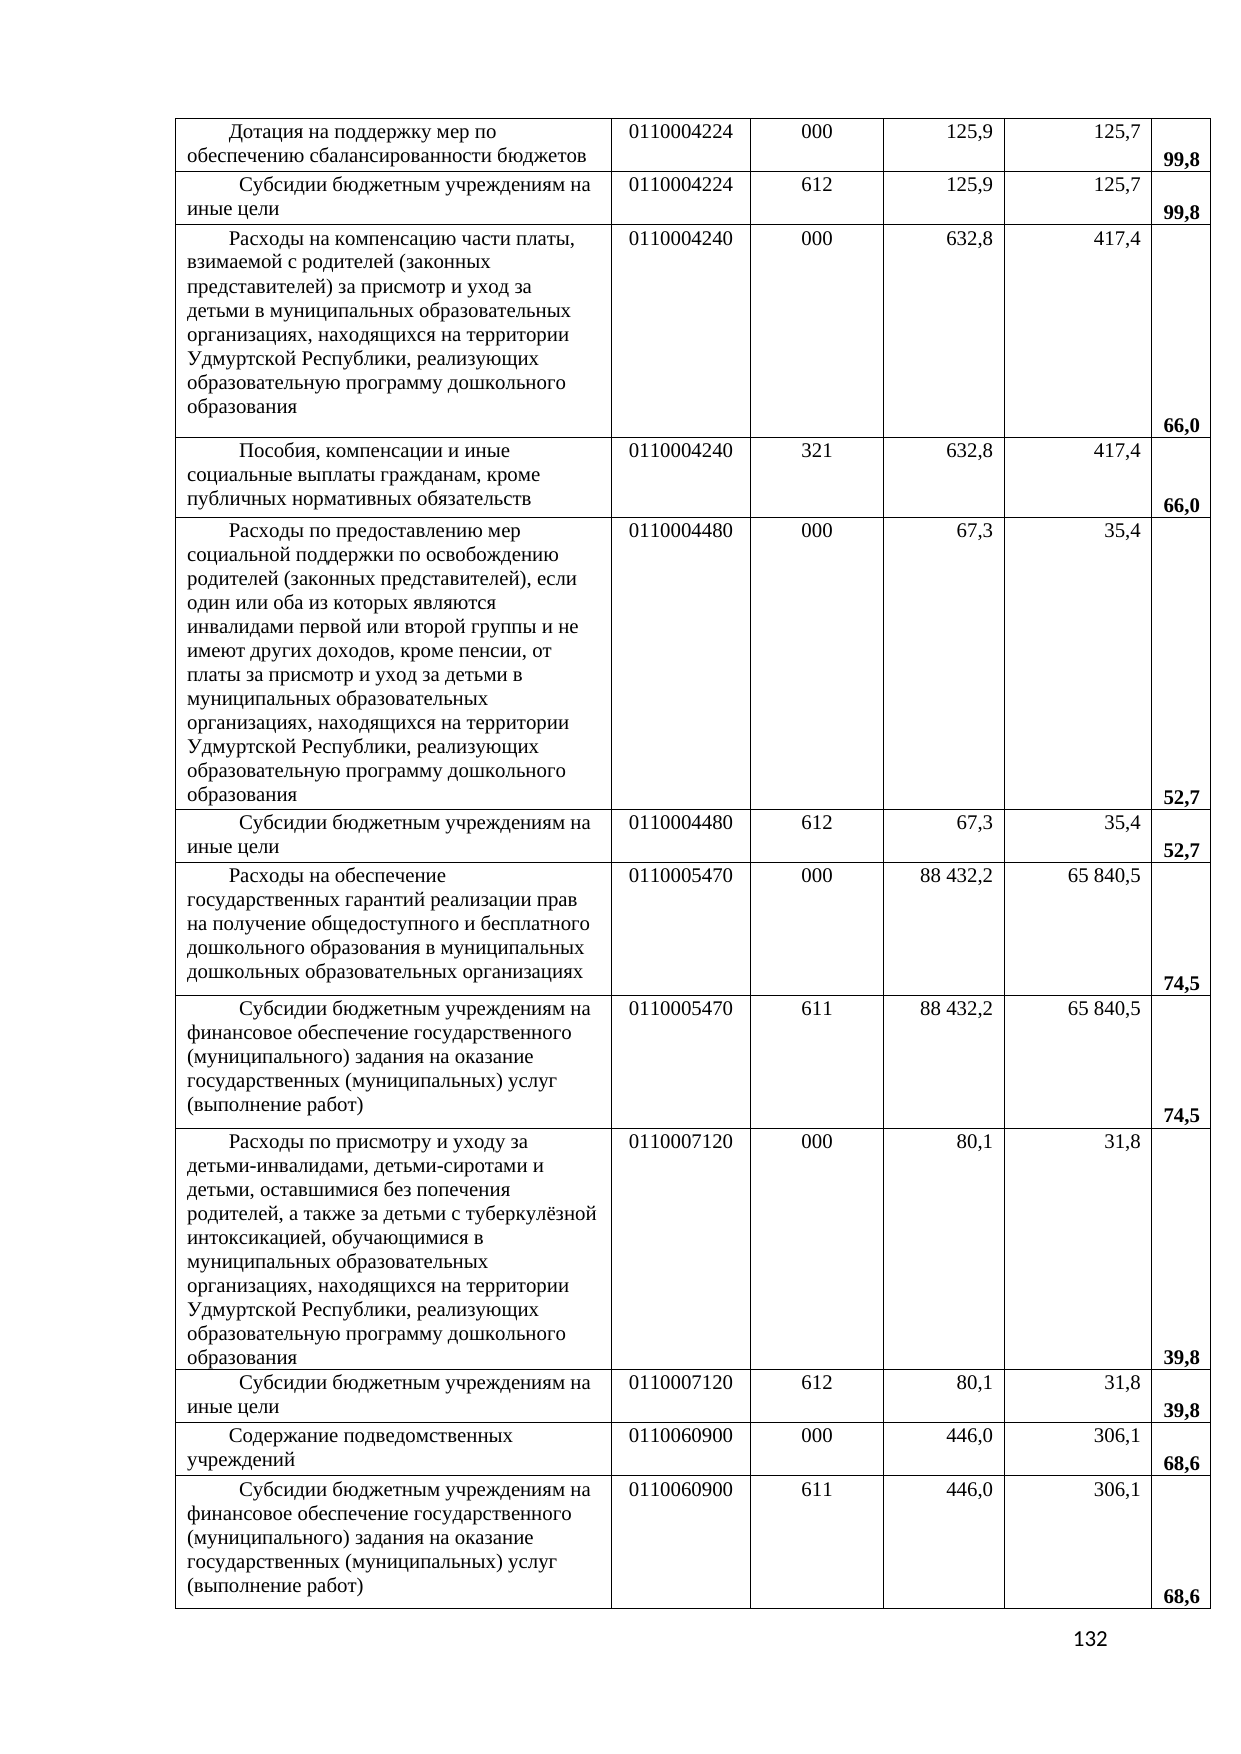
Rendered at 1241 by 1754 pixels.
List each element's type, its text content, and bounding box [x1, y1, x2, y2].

table_cell 000 [751, 863, 883, 995]
table_cell Содержание подведомственных учреждений [176, 1423, 611, 1475]
table_cell 612 [751, 810, 883, 862]
table_cell Расходы по предоставлению мер социальной поддержки по освобождению родителей (законных представителей), если один или оба из которых являются инвалидами первой или второй группы и не имеют других доходов, кроме пенсии, от платы за присмотр и уход за детьми в муниципальных образовательных организациях, находящихся на территории Удмуртской Республики, реализующих образовательную программу дошкольного образования [176, 518, 611, 809]
table_cell 611 [751, 1476, 883, 1608]
table_cell Расходы на обеспечение государственных гарантий реализации прав на получение общедоступного и бесплатного дошкольного образования в муниципальных дошкольных образовательных организациях [176, 863, 611, 995]
table_cell 67,3 [884, 518, 1004, 809]
table_cell 66,0 [1152, 225, 1210, 437]
table_cell 0110004240 [612, 225, 750, 437]
table_cell 611 [751, 996, 883, 1127]
table_cell 0110004240 [612, 438, 750, 517]
table_cell 417,4 [1005, 225, 1151, 437]
table_cell Пособия, компенсации и иные социальные выплаты гражданам, кроме публичных нормативных обязательств [176, 438, 611, 517]
table_cell 35,4 [1005, 518, 1151, 809]
table_cell Субсидии бюджетным учреждениям на иные цели [176, 1370, 611, 1422]
table_cell 99,8 [1152, 119, 1210, 171]
table_cell Расходы по присмотру и уходу за детьми-инвалидами, детьми-сиротами и детьми, оставшимися без попечения родителей, а также за детьми с туберкулёзной интоксикацией, обучающимися в муниципальных образовательных организациях, находящихся на территории Удмуртской Республики, реализующих образовательную программу дошкольного образования [176, 1129, 611, 1369]
table_cell 000 [751, 518, 883, 809]
table_cell 0110005470 [612, 996, 750, 1127]
table_cell 000 [751, 1423, 883, 1475]
table_cell 446,0 [884, 1423, 1004, 1475]
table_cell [176, 172, 611, 224]
table_cell 632,8 [884, 438, 1004, 517]
table_cell 31,8 [1005, 1129, 1151, 1369]
table_cell 88 432,2 [884, 863, 1004, 995]
table_cell 35,4 [1005, 810, 1151, 862]
table_cell 68,6 [1152, 1423, 1210, 1475]
table_cell 125,9 [884, 172, 1004, 224]
table_cell 446,0 [884, 1476, 1004, 1608]
table_cell 0110004224 [612, 172, 750, 224]
table_cell Субсидии бюджетным учреждениям на иные цели [176, 810, 611, 862]
table_cell 39,8 [1152, 1370, 1210, 1422]
table_cell Расходы на компенсацию части платы, взимаемой с родителей (законных представителей) за присмотр и уход за детьми в муниципальных образовательных организациях, находящихся на территории Удмуртской Республики, реализующих образовательную программу дошкольного образования [176, 225, 611, 437]
table_cell 125,7 [1005, 119, 1151, 171]
table_cell 65 840,5 [1005, 863, 1151, 995]
table_cell 52,7 [1152, 518, 1210, 809]
table_cell 125,7 [1005, 172, 1151, 224]
table_cell 000 [751, 119, 883, 171]
table_cell 0110004480 [612, 810, 750, 862]
table_cell 306,1 [1005, 1476, 1151, 1608]
table_cell 68,6 [1152, 1476, 1210, 1608]
table_cell 80,1 [884, 1129, 1004, 1369]
table_cell 000 [751, 1129, 883, 1369]
table_cell 66,0 [1152, 438, 1210, 517]
table_cell 0110060900 [612, 1476, 750, 1608]
table_cell 0110007120 [612, 1129, 750, 1369]
table_cell 39,8 [1152, 1129, 1210, 1369]
table_cell 417,4 [1005, 438, 1151, 517]
table_cell 321 [751, 438, 883, 517]
table_cell 88 432,2 [884, 996, 1004, 1127]
table_cell 67,3 [884, 810, 1004, 862]
table_cell 74,5 [1152, 996, 1210, 1127]
table_cell 99,8 [1152, 172, 1210, 224]
table_cell 612 [751, 1370, 883, 1422]
table_cell 74,5 [1152, 863, 1210, 995]
table_cell 000 [751, 225, 883, 437]
table_cell 0110007120 [612, 1370, 750, 1422]
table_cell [176, 119, 611, 171]
table_cell 0110004480 [612, 518, 750, 809]
table_cell 0110005470 [612, 863, 750, 995]
table_cell 632,8 [884, 225, 1004, 437]
table_cell 306,1 [1005, 1423, 1151, 1475]
table_cell 65 840,5 [1005, 996, 1151, 1127]
table_cell 125,9 [884, 119, 1004, 171]
table_cell 31,8 [1005, 1370, 1151, 1422]
table_cell 0110004224 [612, 119, 750, 171]
table_cell 0110060900 [612, 1423, 750, 1475]
table_cell 52,7 [1152, 810, 1210, 862]
table_cell 612 [751, 172, 883, 224]
table_cell 80,1 [884, 1370, 1004, 1422]
